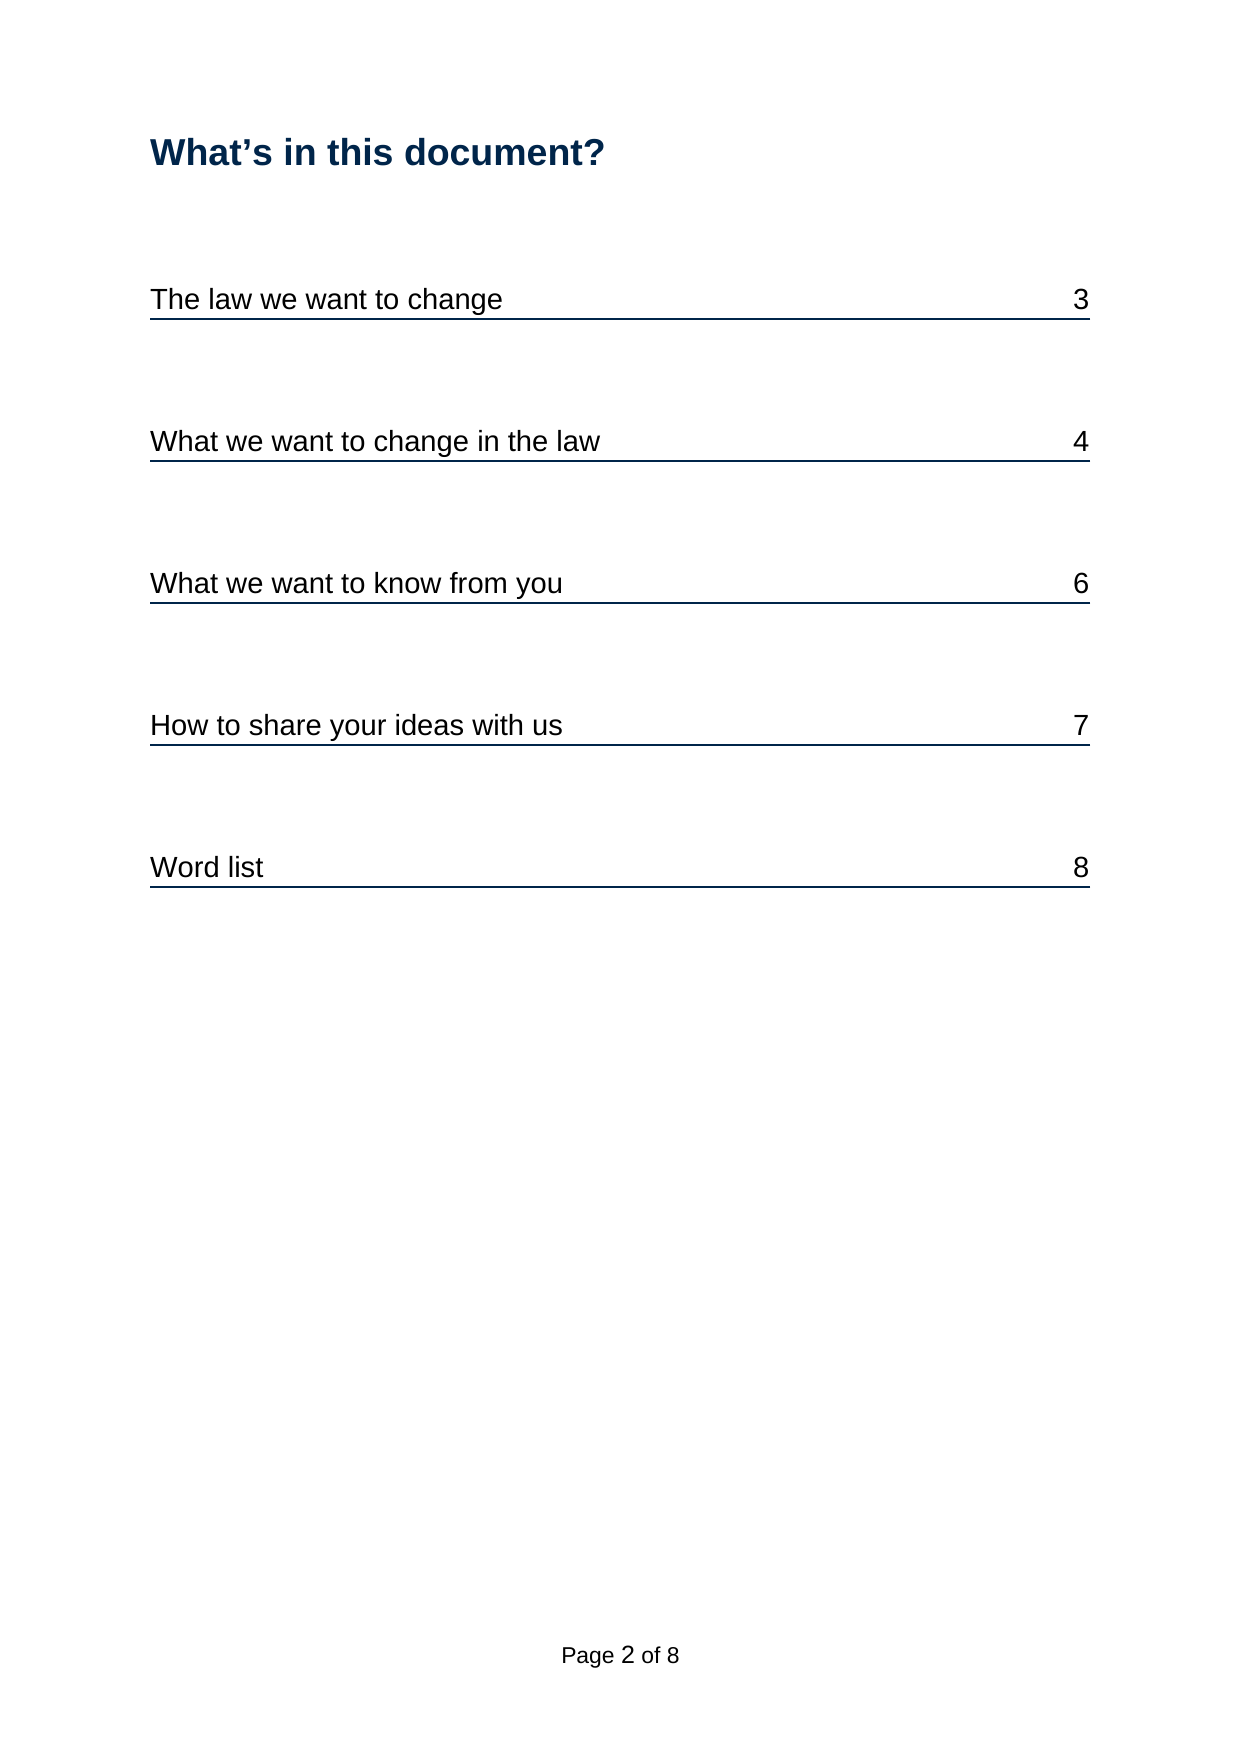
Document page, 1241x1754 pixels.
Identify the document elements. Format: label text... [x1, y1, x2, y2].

text The law we want to change 3 [150, 282, 1090, 318]
text Word list 8 [150, 850, 1090, 886]
text What we want to know from you 6 [150, 566, 1090, 602]
text How to share your ideas with us 7 [150, 708, 1090, 744]
subtitle What’s in this document? [150, 131, 1090, 174]
text What we want to change in the law 4 [150, 424, 1090, 460]
